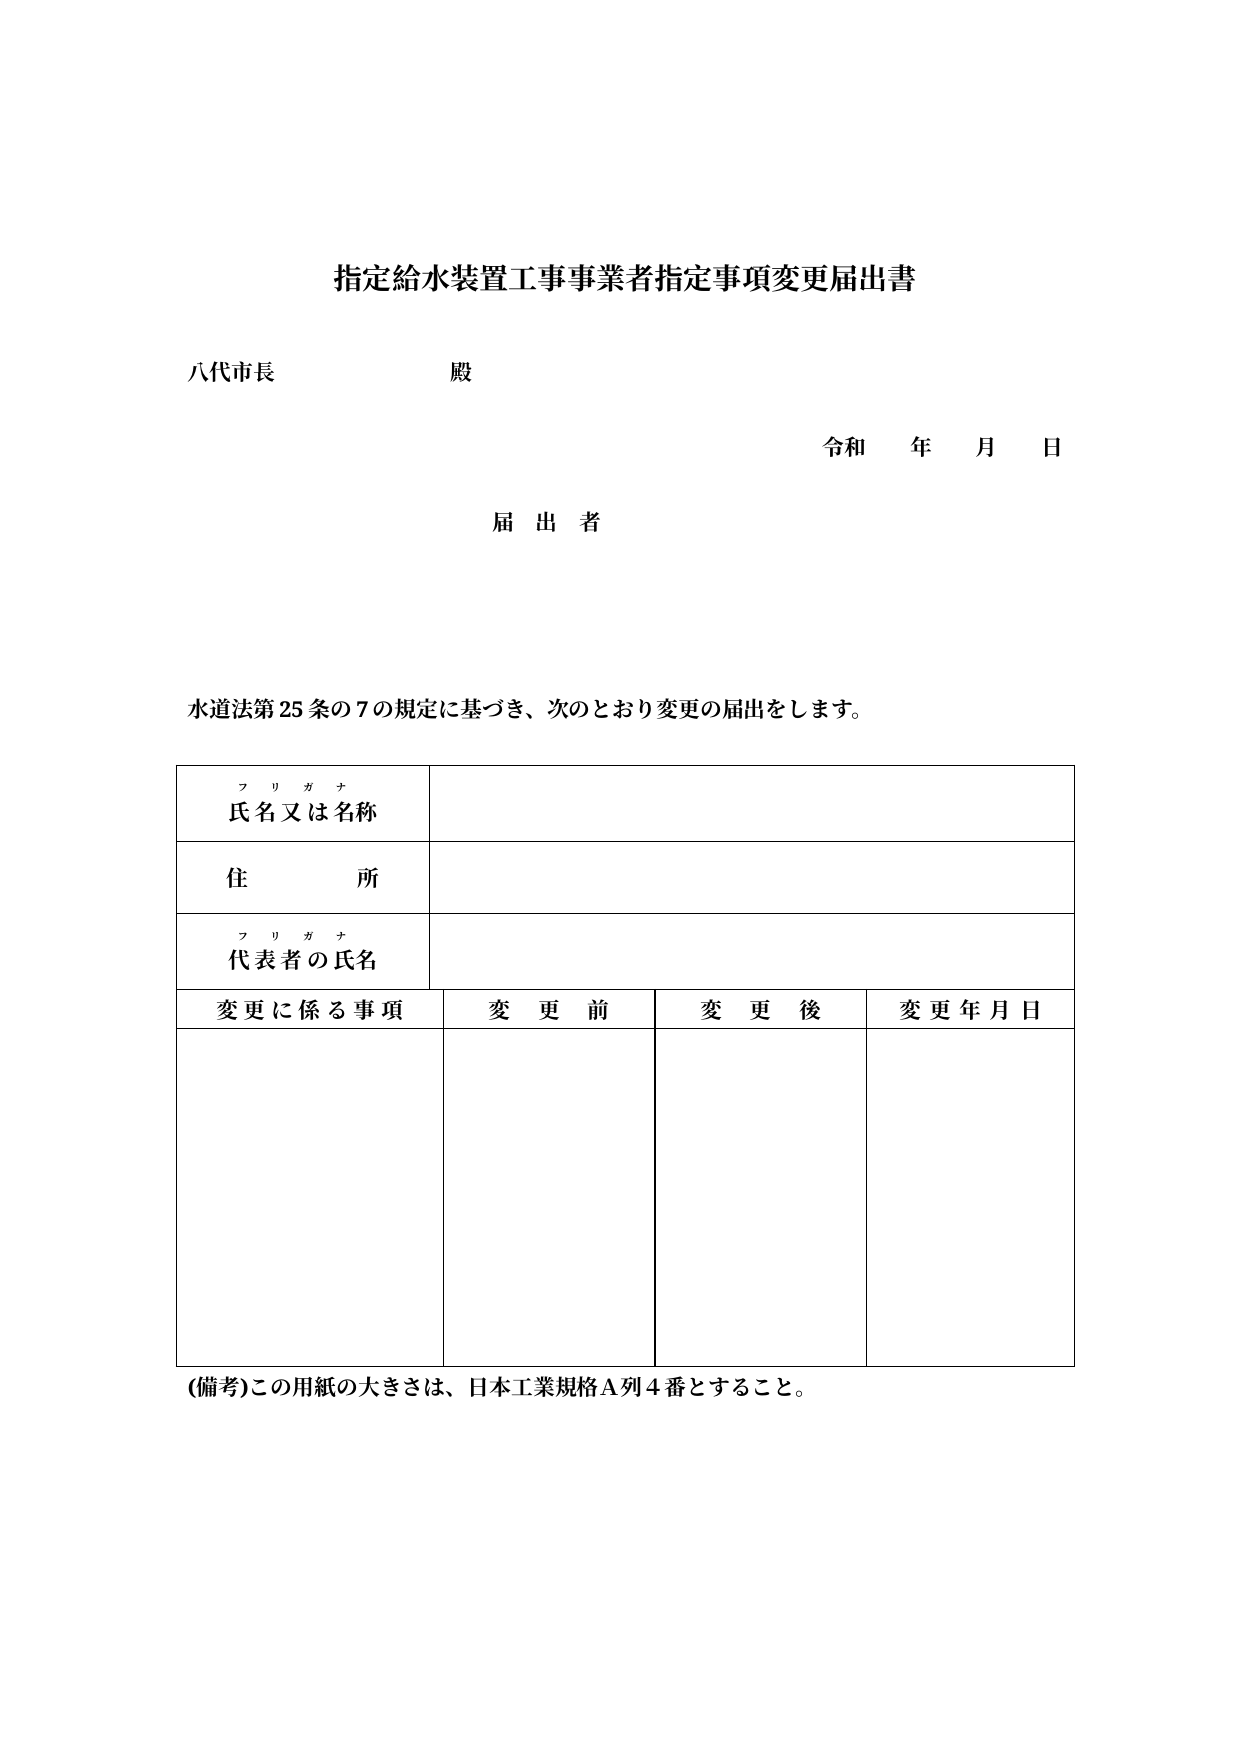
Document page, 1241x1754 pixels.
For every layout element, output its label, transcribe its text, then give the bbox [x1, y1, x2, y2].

text 八代市長 殿 [187, 352, 1063, 389]
table_cell [867, 1029, 1074, 1366]
table_cell [444, 1029, 654, 1366]
table_cell [656, 1029, 866, 1366]
table_cell 変更に係る事項 [177, 990, 443, 1027]
table_cell 変更前 [444, 990, 654, 1027]
table_header [177, 766, 429, 841]
table_cell 変更後 [656, 990, 866, 1027]
table_cell [430, 842, 1074, 913]
text 令和 年 月 日 [187, 427, 1063, 464]
table_cell [177, 914, 429, 989]
table_cell 変更年月日 [867, 990, 1074, 1027]
table_header [430, 766, 1074, 841]
text 水道法第25条の7の規定に基づき、次のとおり変更の届出をします。 [187, 689, 1063, 727]
text 指定給水装置工事事業者指定事項変更届出書 [187, 239, 1063, 314]
table_cell [177, 1029, 443, 1366]
text (備考)この用紙の大きさは、日本工業規格Ａ列４番とすること。 [187, 1367, 1063, 1404]
table_cell [430, 914, 1074, 989]
text 届 出 者 [187, 502, 1063, 539]
table_cell 住 所 [177, 842, 429, 913]
